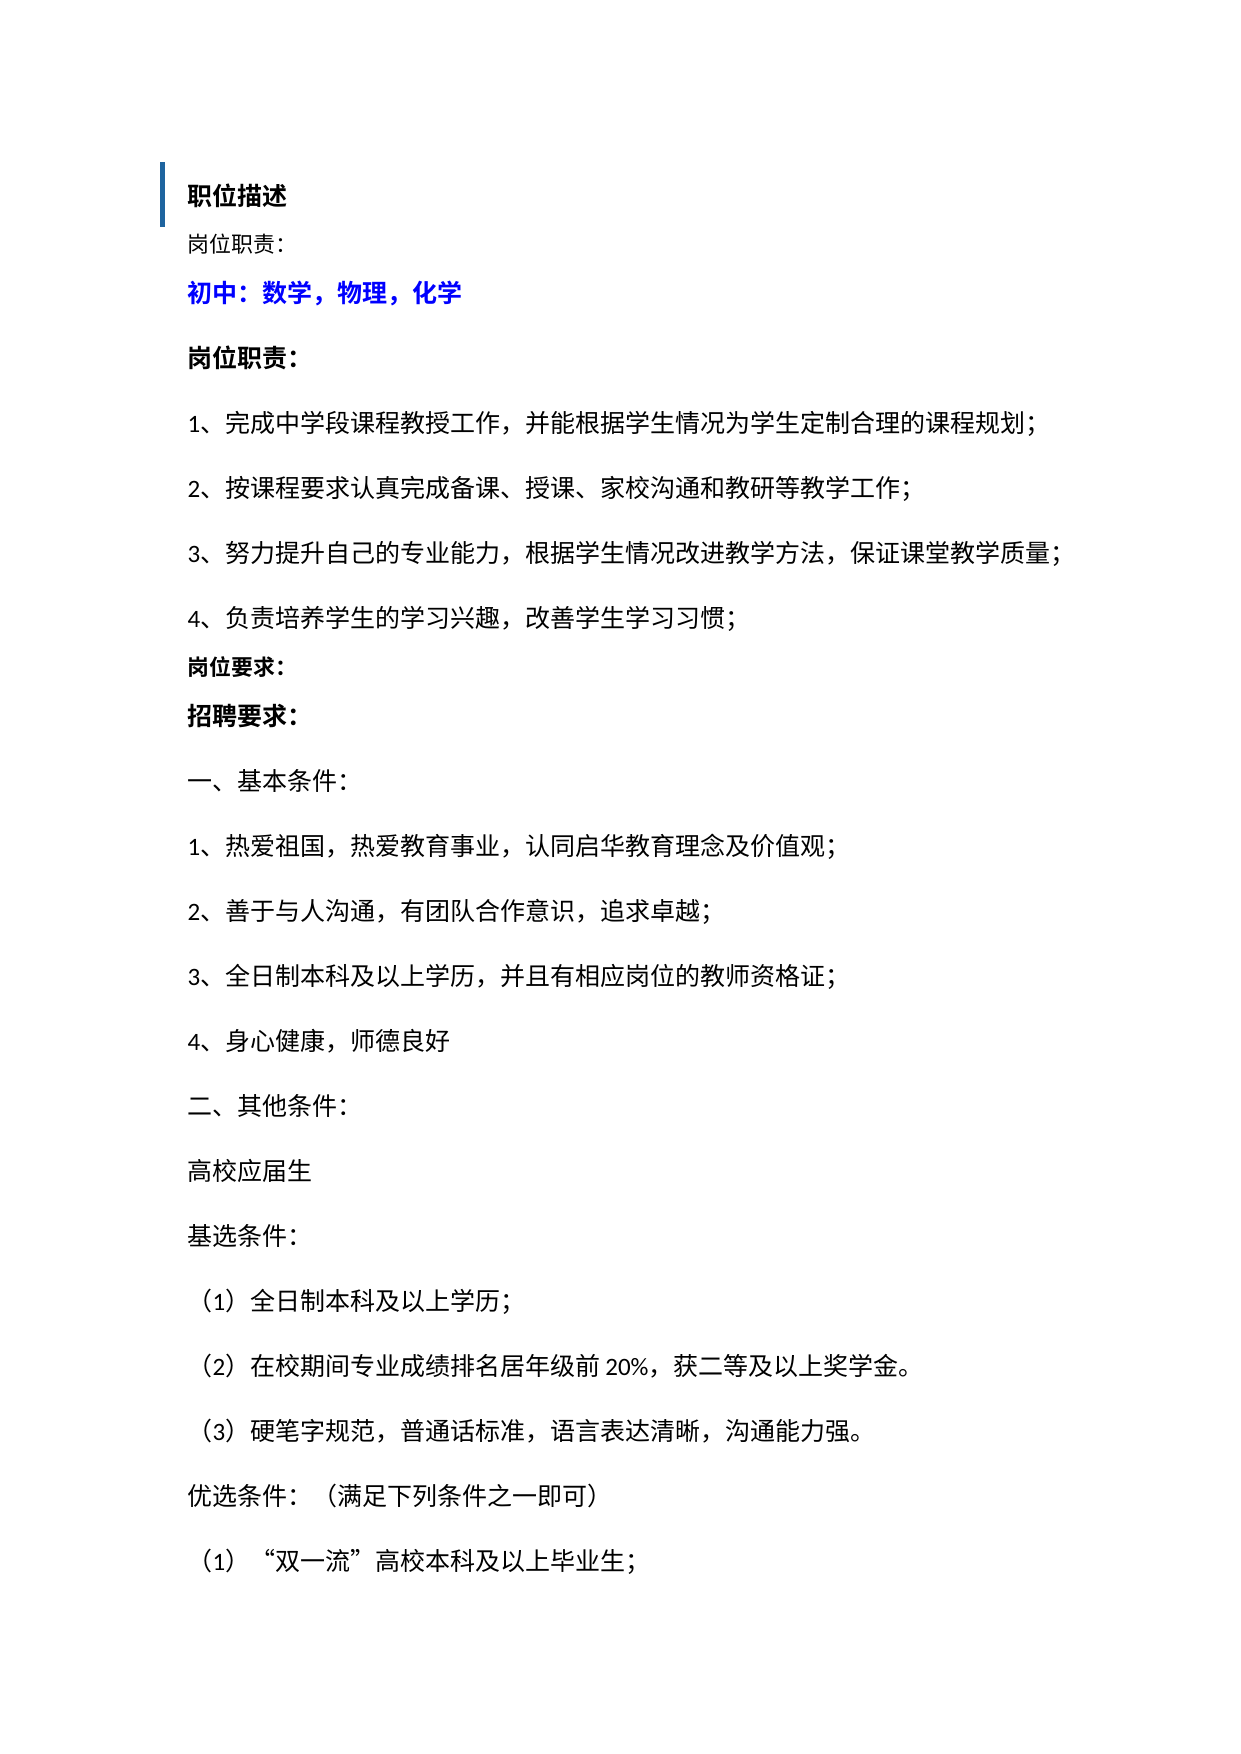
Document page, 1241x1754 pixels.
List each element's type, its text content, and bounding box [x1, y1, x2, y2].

text 招聘要求： [187, 682, 1053, 747]
text 基选条件： [187, 1202, 1053, 1267]
text 岗位要求： [187, 649, 1053, 682]
text 岗位职责： [187, 324, 1053, 389]
text （1）全日制本科及以上学历； [187, 1267, 1053, 1332]
text 2、善于与人沟通，有团队合作意识，追求卓越； [187, 877, 1053, 942]
text 高校应届生 [187, 1137, 1053, 1202]
text 初中：数学，物理，化学 [187, 259, 1053, 324]
text 职位描述 [187, 162, 1053, 227]
text 2、按课程要求认真完成备课、授课、家校沟通和教研等教学工作； [187, 454, 1053, 519]
text 3、全日制本科及以上学历，并且有相应岗位的教师资格证； [187, 942, 1053, 1007]
text （1）“双一流”高校本科及以上毕业生； [187, 1527, 1053, 1592]
text 岗位职责： [187, 227, 1053, 259]
text 1、热爱祖国，热爱教育事业，认同启华教育理念及价值观； [187, 812, 1053, 877]
text 3、努力提升自己的专业能力，根据学生情况改进教学方法，保证课堂教学质量； [187, 519, 1053, 584]
text （2）在校期间专业成绩排名居年级前20%，获二等及以上奖学金。 [187, 1332, 1053, 1397]
text （3）硬笔字规范，普通话标准，语言表达清晰，沟通能力强。 [187, 1397, 1053, 1462]
text 优选条件：（满足下列条件之一即可） [187, 1462, 1053, 1527]
text 二、其他条件： [187, 1072, 1053, 1137]
text 1、完成中学段课程教授工作，并能根据学生情况为学生定制合理的课程规划； [187, 389, 1053, 454]
text 4、身心健康，师德良好 [187, 1007, 1053, 1072]
text 一、基本条件： [187, 747, 1053, 812]
text 4、负责培养学生的学习兴趣，改善学生学习习惯； [187, 584, 1053, 649]
